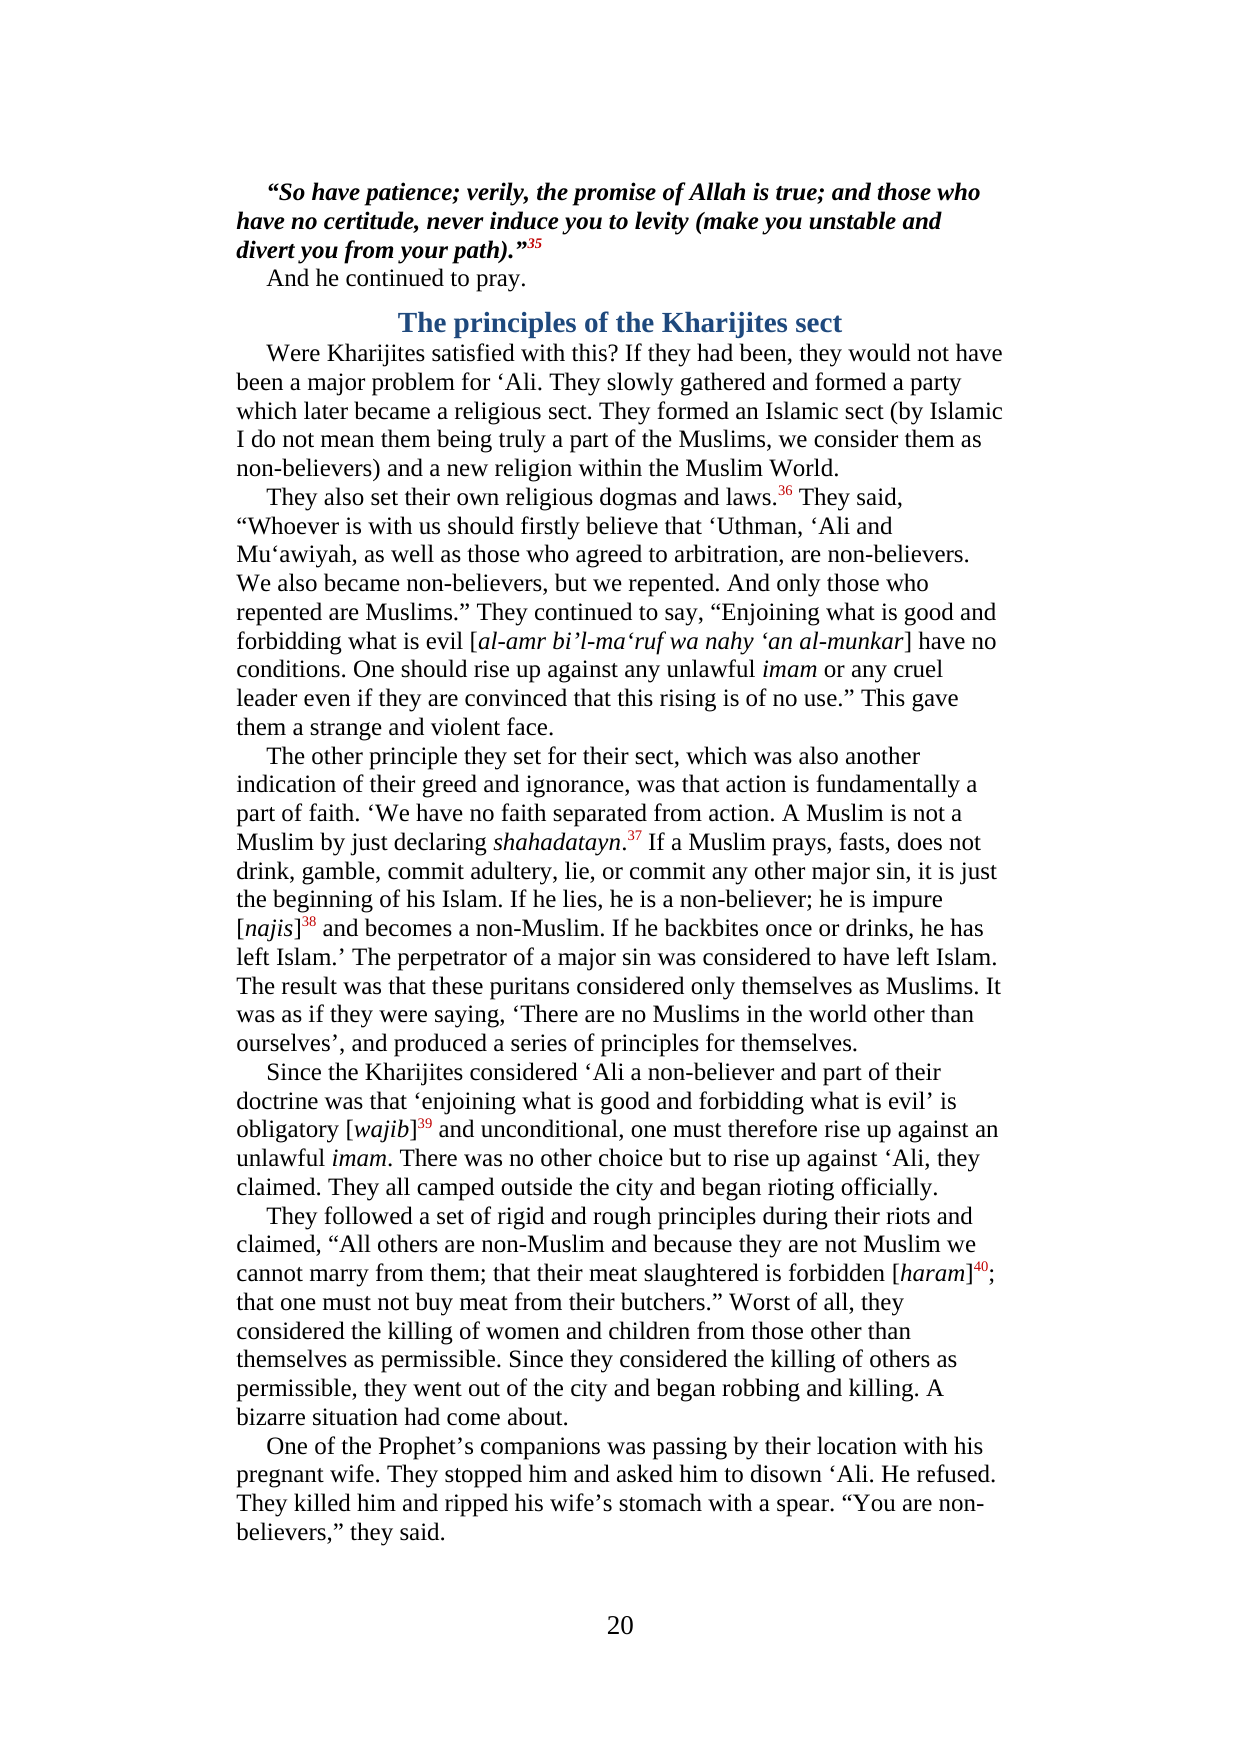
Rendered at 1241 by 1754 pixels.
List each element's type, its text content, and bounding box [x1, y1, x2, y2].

text One of the Prophet’s companions was passing by their location with his pregnant wife. They stopped him and asked him to disown ‘Ali. He refused. They killed him and ripped his wife’s stomach with a spear. “You are non-believers,” they said. [236, 1431, 1004, 1546]
text And he continued to pray. [236, 263, 1004, 292]
text Were Kharijites satisfied with this? If they had been, they would not have been a major problem for ‘Ali. They slowly gathered and formed a party which later became a religious sect. They formed an Islamic sect (by Islamic I do not mean them being truly a part of the Muslims, we consider them as non-believers) and a new religion within the Muslim World. [236, 338, 1004, 482]
subtitle The principles of the Kharijites sect [236, 305, 1004, 338]
text Since the Kharijites considered ‘Ali a non-believer and part of their doctrine was that ‘enjoining what is good and forbidding what is evil’ is obligatory [wajib]39 and unconditional, one must therefore rise up against an unlawful imam. There was no other choice but to rise up against ‘Ali, they claimed. They all camped outside the city and began rioting officially. [236, 1057, 1004, 1201]
text They followed a set of rigid and rough principles during their riots and claimed, “All others are non-Muslim and because they are not Muslim we cannot marry from them; that their meat slaughtered is forbidden [haram]40; that one must not buy meat from their butchers.” Worst of all, they considered the killing of women and children from those other than themselves as permissible. Since they considered the killing of others as permissible, they went out of the city and began robbing and killing. A bizarre situation had come about. [236, 1201, 1004, 1431]
text The other principle they set for their sect, which was also another indication of their greed and ignorance, was that action is fundamentally a part of faith. ‘We have no faith separated from action. A Muslim is not a Muslim by just declaring shahadatayn.37 If a Muslim prays, fasts, does not drink, gamble, commit adultery, lie, or commit any other major sin, it is just the beginning of his Islam. If he lies, he is a non-believer; he is impure [najis]38 and becomes a non-Muslim. If he backbites once or drinks, he has left Islam.’ The perpetrator of a major sin was considered to have left Islam. The result was that these puritans considered only themselves as Muslims. It was as if they were saying, ‘There are no Muslims in the world other than ourselves’, and produced a series of principles for themselves. [236, 741, 1004, 1057]
text “So have patience; verily, the promise of Allah is true; and those who have no certitude, never induce you to levity (make you unstable and divert you from your path).”35 [236, 177, 1004, 263]
text They also set their own religious dogmas and laws.36 They said, “Whoever is with us should firstly believe that ‘Uthman, ‘Ali and Mu‘awiyah, as well as those who agreed to arbitration, are non-believers. We also became non-believers, but we repented. And only those who repented are Muslims.” They continued to say, “Enjoining what is good and forbidding what is evil [al-amr bi’l-ma‘ruf wa nahy ‘an al-munkar] have no conditions. One should rise up against any unlawful imam or any cruel leader even if they are convinced that this rising is of no use.” This gave them a strange and violent face. [236, 482, 1004, 741]
